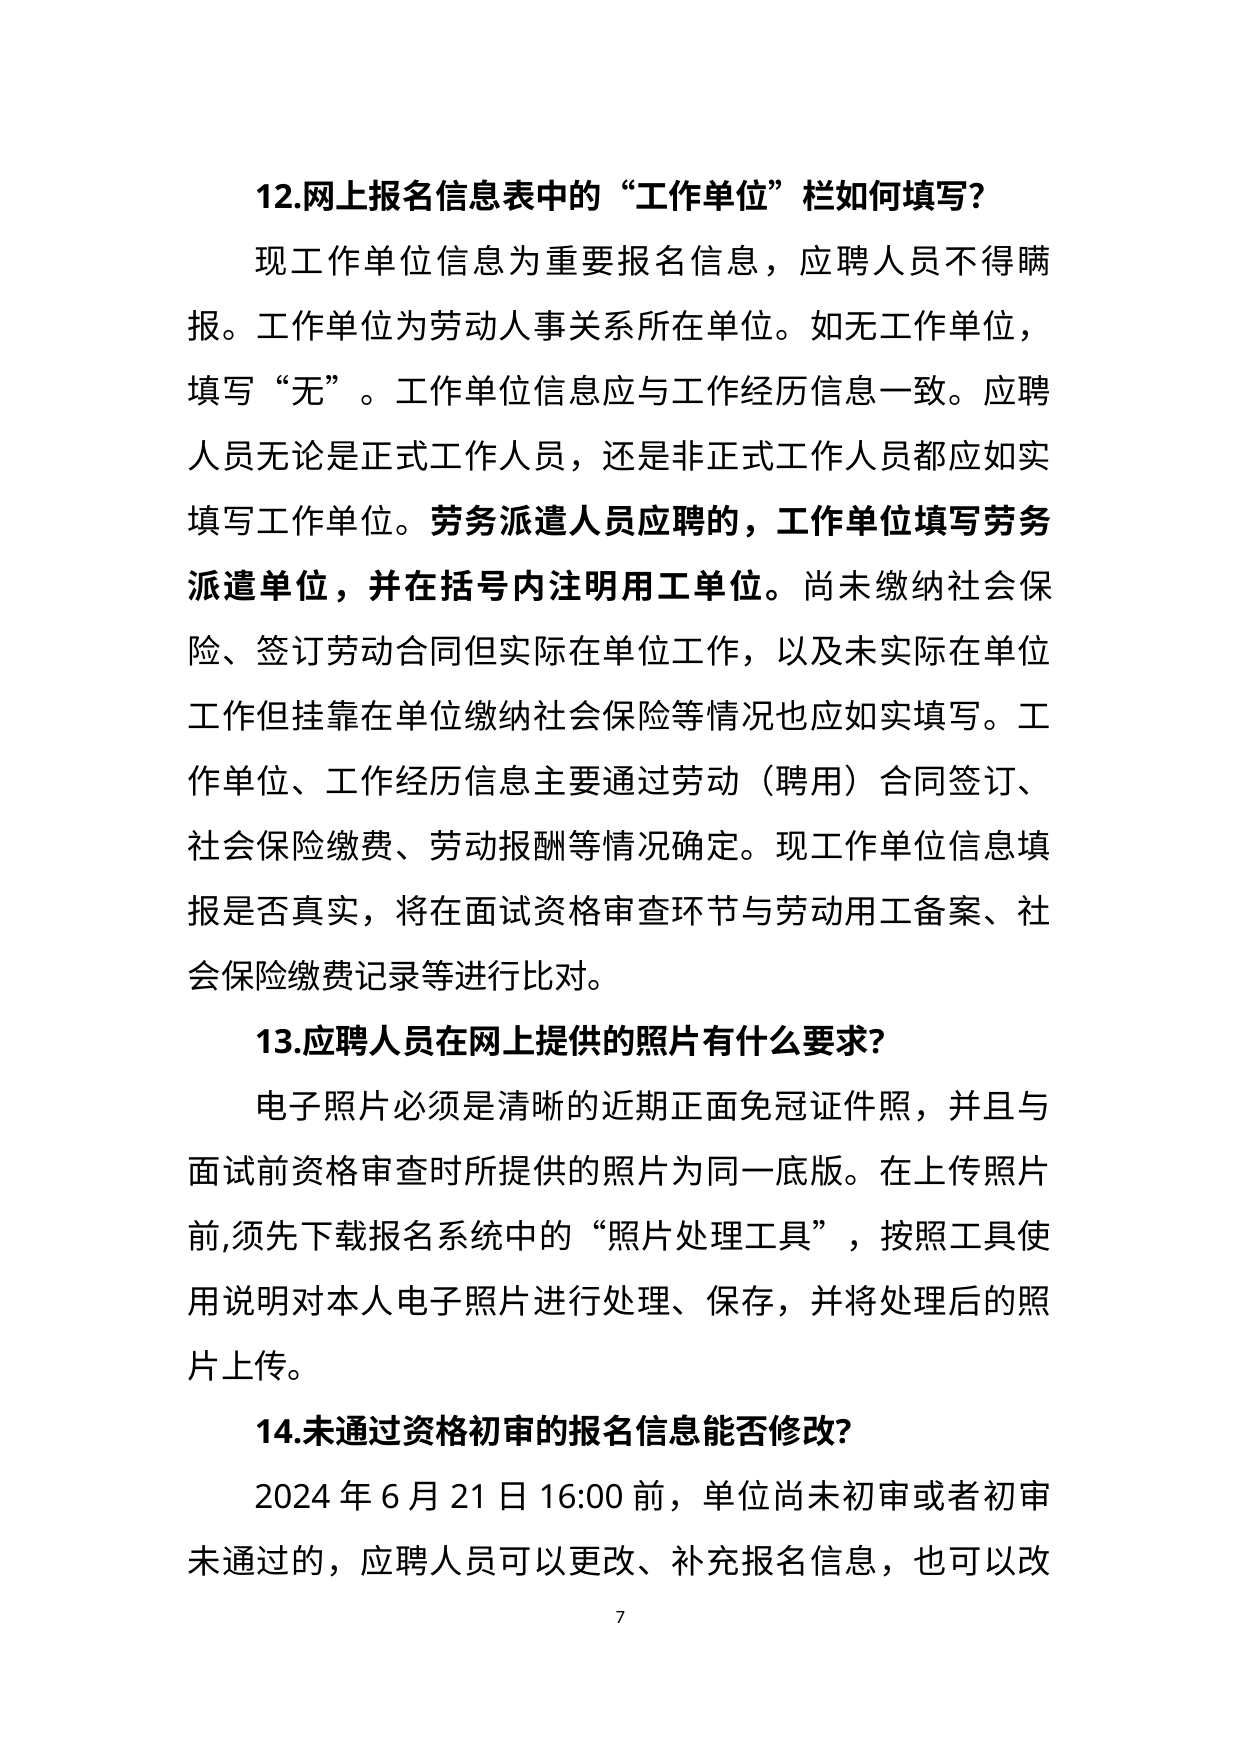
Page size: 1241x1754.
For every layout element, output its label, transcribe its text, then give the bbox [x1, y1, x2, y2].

text 12.网上报名信息表中的“工作单位”栏如何填写？ [187, 162, 1053, 227]
text 现工作单位信息为重要报名信息，应聘人员不得瞒报。工作单位为劳动人事关系所在单位。如无工作单位，填写“无”。工作单位信息应与工作经历信息一致。应聘人员无论是正式工作人员，还是非正式工作人员都应如实填写工作单位。劳务派遣人员应聘的，工作单位填写劳务派遣单位，并在括号内注明用工单位。尚未缴纳社会保险、签订劳动合同但实际在单位工作，以及未实际在单位工作但挂靠在单位缴纳社会保险等情况也应如实填写。工作单位、工作经历信息主要通过劳动（聘用）合同签订、社会保险缴费、劳动报酬等情况确定。现工作单位信息填报是否真实，将在面试资格审查环节与劳动用工备案、社会保险缴费记录等进行比对。 [187, 227, 1053, 1007]
text 14.未通过资格初审的报名信息能否修改? [187, 1397, 1053, 1462]
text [187, 1462, 1053, 1592]
text 13.应聘人员在网上提供的照片有什么要求? [187, 1007, 1053, 1072]
text 电子照片必须是清晰的近期正面免冠证件照，并且与面试前资格审查时所提供的照片为同一底版。在上传照片前,须先下载报名系统中的“照片处理工具”，按照工具使用说明对本人电子照片进行处理、保存，并将处理后的照片上传。 [187, 1072, 1053, 1397]
